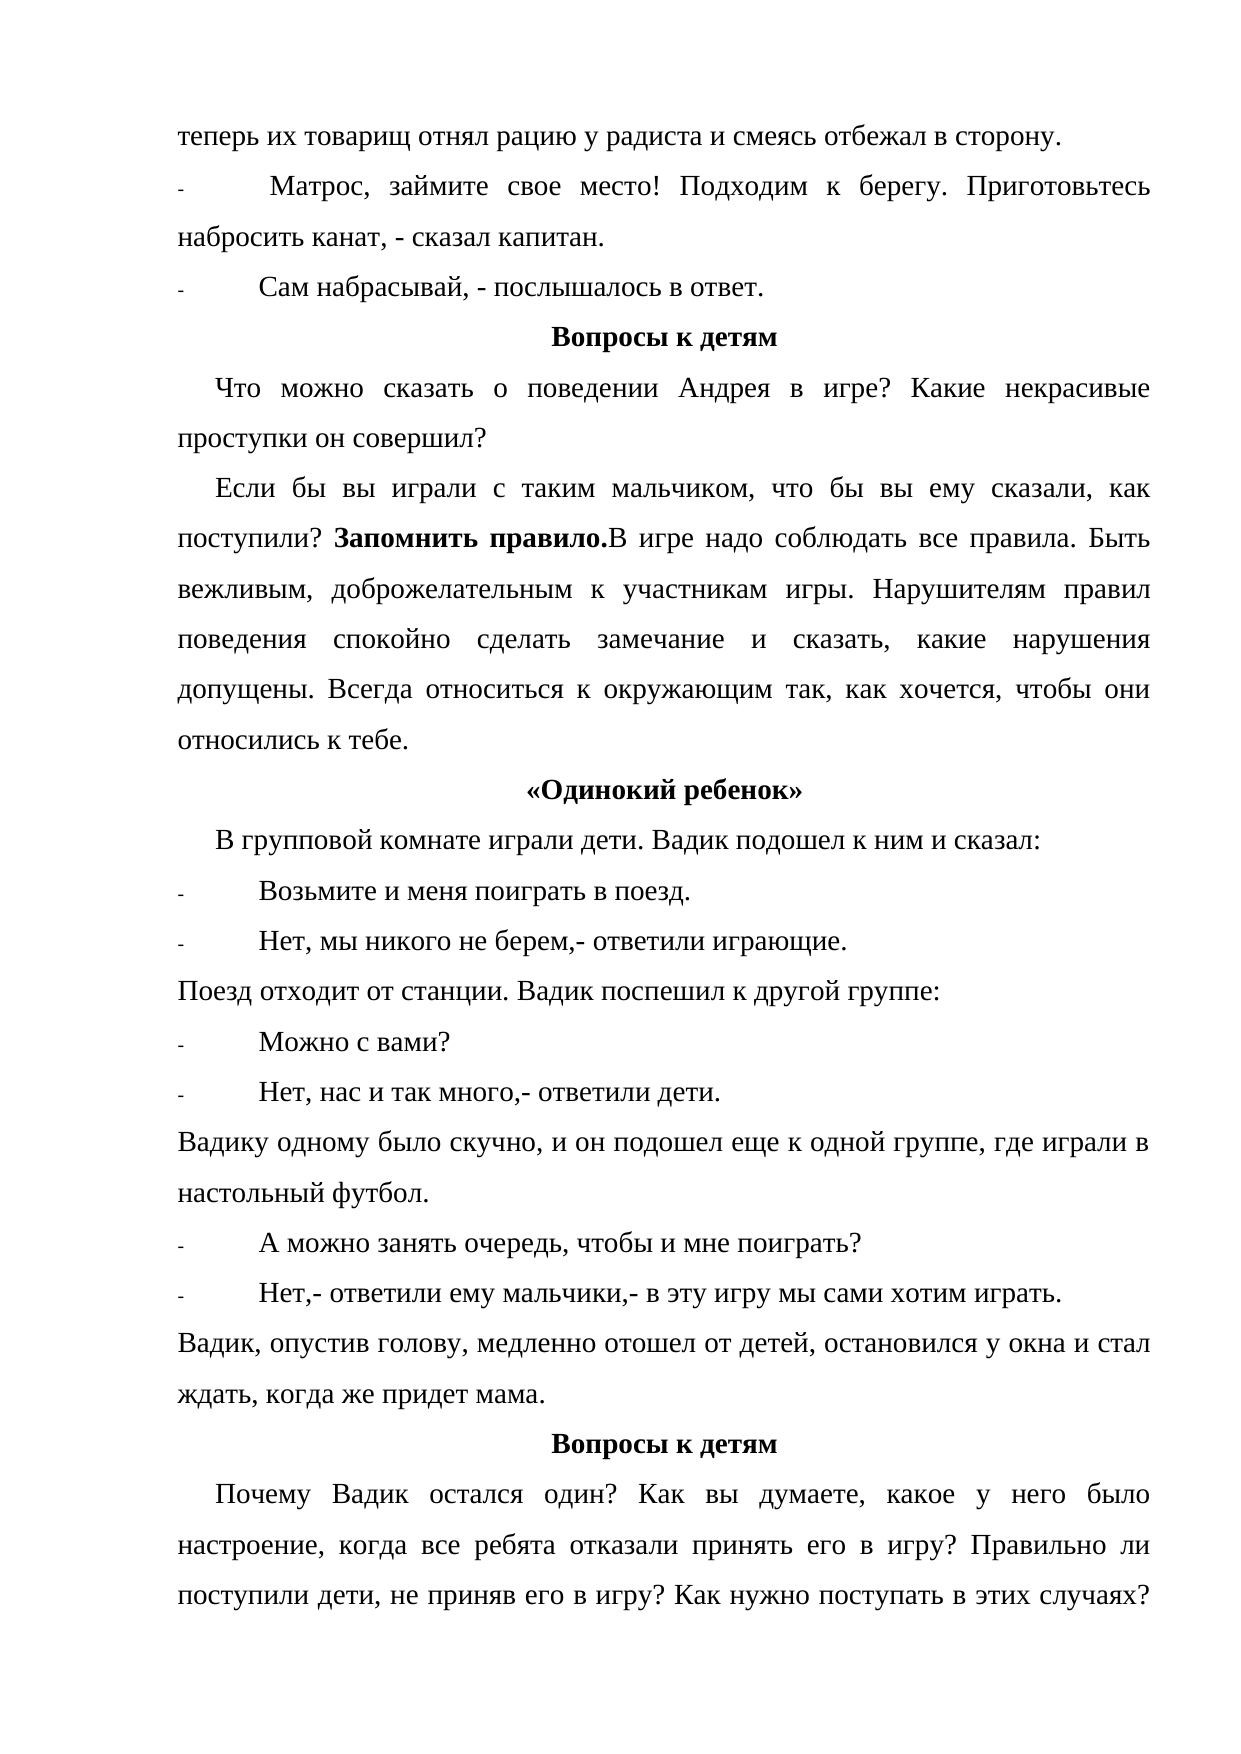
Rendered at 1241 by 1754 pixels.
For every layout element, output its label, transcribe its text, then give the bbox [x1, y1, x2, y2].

list Сам набрасывай, - послышалось в ответ. [177, 269, 1152, 303]
list Нет,- ответили ему мальчики,- в эту игру мы сами хотим играть. [177, 1275, 1152, 1309]
list Нет, мы никого не берем,- ответили играющие. [177, 923, 1152, 957]
text Вадик, опустив голову, медленно отошел от детей, остановился у окна и стал ждать, когда же придет мама. [177, 1326, 1152, 1409]
text Вопросы к детям [177, 1426, 1152, 1460]
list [177, 118, 1152, 152]
list Можно с вами? [177, 1024, 1152, 1057]
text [177, 1477, 1152, 1611]
text «Одинокий ребенок» [177, 772, 1152, 806]
list Матрос, займите свое место! Подходим к берегу. Приготовьтесь набросить канат, - сказал капитан. [177, 168, 1152, 252]
text Если бы вы играли с таким мальчиком, что бы вы ему сказали, как поступили? Запомнить правило.В игре надо соблюдать все правила. Быть вежливым, доброжелательным к участникам игры. Нарушителям правил поведения спокойно сделать замечание и сказать, какие нарушения допущены. Всегда относиться к окружающим так, как хочется, чтобы они относились к тебе. [177, 470, 1152, 755]
text Что можно сказать о поведении Андрея в игре? Какие некрасивые проступки он совершил? [177, 370, 1152, 453]
list Нет, нас и так много,- ответили дети. [177, 1074, 1152, 1108]
text Поезд отходит от станции. Вадик поспешил к другой группе: [177, 973, 1152, 1007]
list А можно занять очередь, чтобы и мне поиграть? [177, 1225, 1152, 1258]
list Возьмите и меня поиграть в поезд. [177, 873, 1152, 906]
text Вопросы к детям [177, 319, 1152, 353]
text В групповой комнате играли дети. Вадик подошел к ним и сказал: [177, 822, 1152, 856]
text Вадику одному было скучно, и он подошел еще к одной группе, где играли в настольный футбол. [177, 1124, 1152, 1208]
